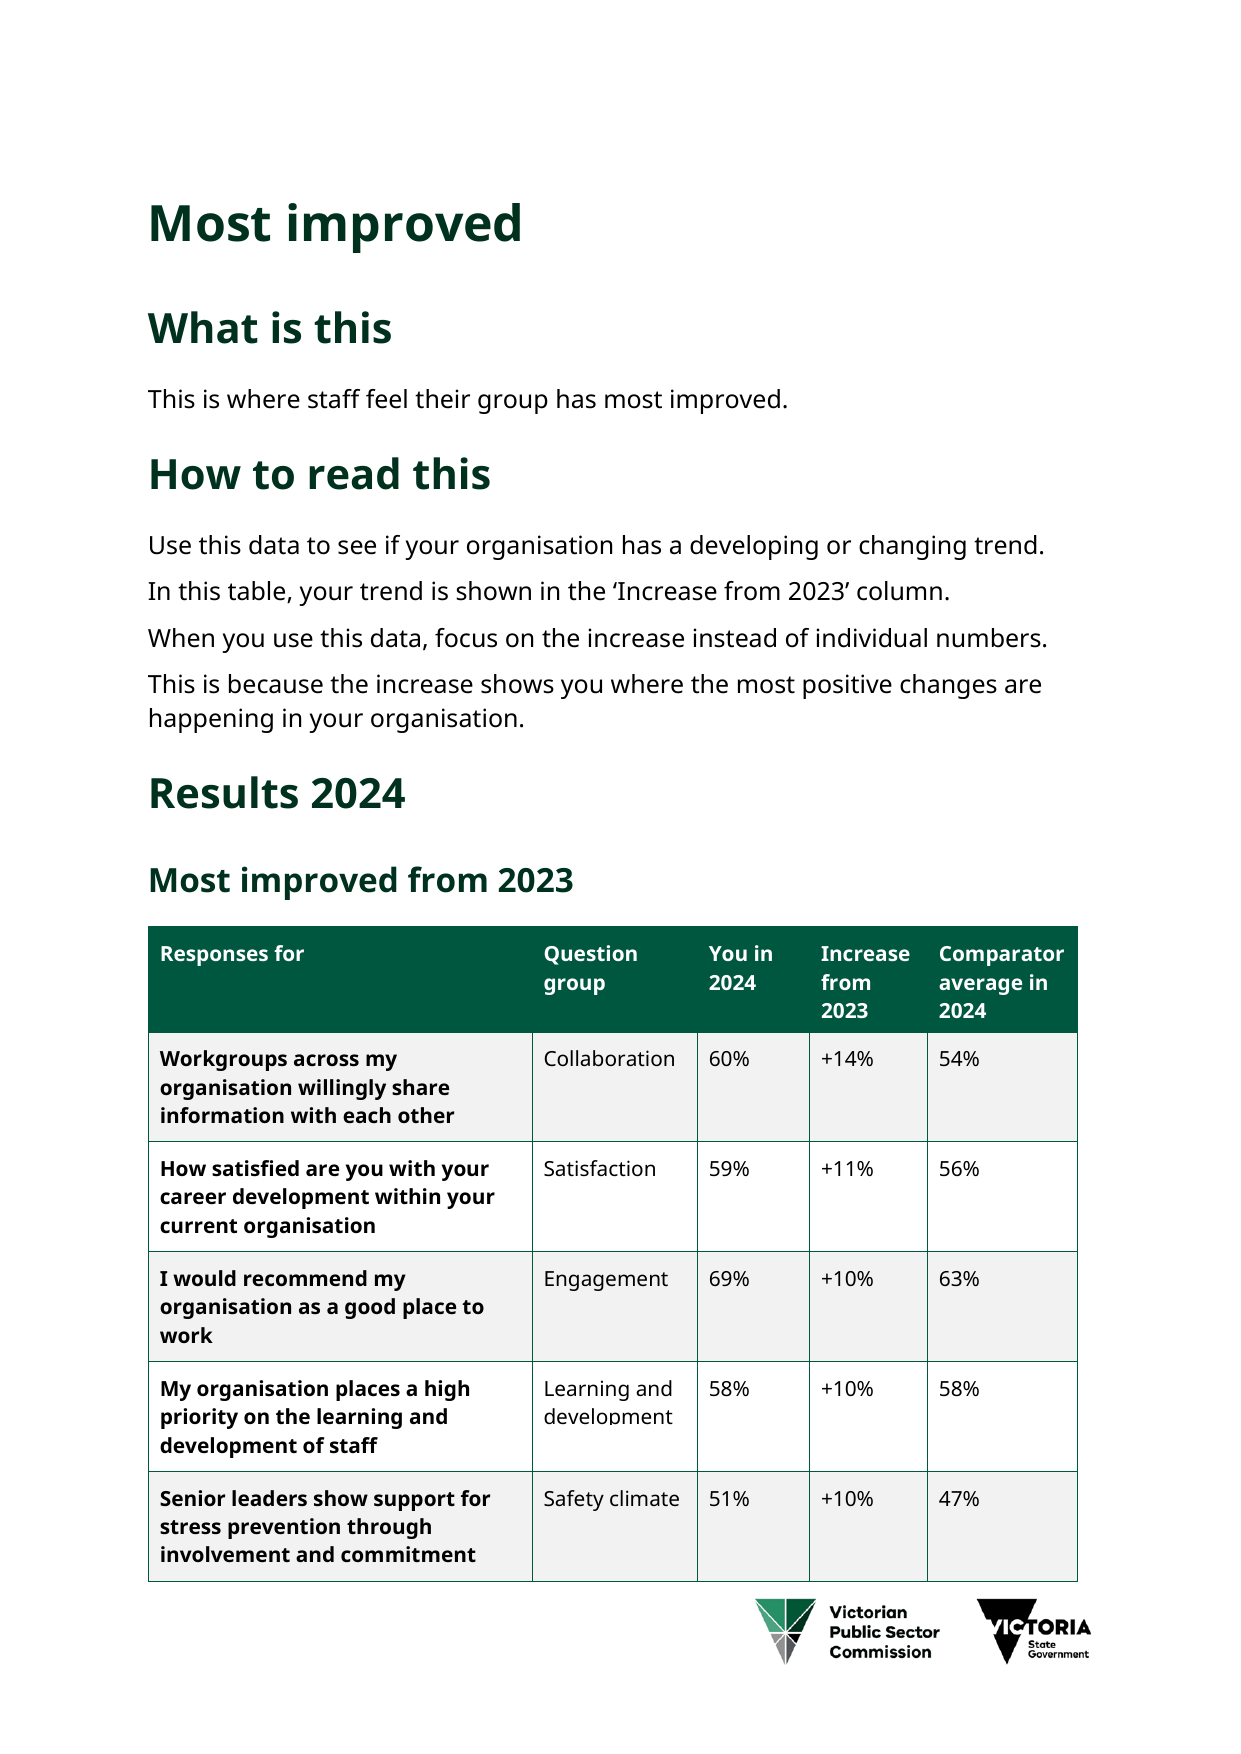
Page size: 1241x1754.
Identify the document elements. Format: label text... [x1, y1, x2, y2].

text In this table, your trend is shown in the ‘Increase from 2023’ column. [148, 574, 1092, 608]
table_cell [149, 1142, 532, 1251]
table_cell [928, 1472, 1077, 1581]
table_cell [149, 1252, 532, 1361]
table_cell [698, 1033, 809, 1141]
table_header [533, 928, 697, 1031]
subtitle Most improved from 2023 [148, 857, 1092, 902]
subtitle What is this [148, 299, 1092, 355]
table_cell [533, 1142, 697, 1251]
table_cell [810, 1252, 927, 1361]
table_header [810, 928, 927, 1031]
text This is because the increase shows you where the most positive changes are happening in your organisation. [148, 667, 1092, 735]
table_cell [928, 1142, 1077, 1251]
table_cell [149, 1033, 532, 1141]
text Use this data to see if your organisation has a developing or changing trend. [148, 527, 1092, 561]
picture [754, 1598, 1093, 1666]
subtitle Results 2024 [148, 764, 1092, 821]
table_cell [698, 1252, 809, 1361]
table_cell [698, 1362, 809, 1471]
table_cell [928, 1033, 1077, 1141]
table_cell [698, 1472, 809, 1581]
text This is where staff feel their group has most improved. [148, 381, 1092, 415]
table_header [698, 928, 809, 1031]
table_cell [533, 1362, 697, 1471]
text When you use this data, focus on the increase instead of individual numbers. [148, 620, 1092, 654]
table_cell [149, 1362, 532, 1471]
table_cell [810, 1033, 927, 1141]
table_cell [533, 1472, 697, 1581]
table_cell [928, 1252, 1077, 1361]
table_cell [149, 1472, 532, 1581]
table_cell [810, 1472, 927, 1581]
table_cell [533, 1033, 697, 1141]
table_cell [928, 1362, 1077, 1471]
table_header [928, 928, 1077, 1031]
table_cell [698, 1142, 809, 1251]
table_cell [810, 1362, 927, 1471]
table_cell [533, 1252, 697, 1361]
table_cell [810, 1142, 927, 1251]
subtitle Most improved [148, 188, 1092, 256]
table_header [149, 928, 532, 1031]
subtitle How to read this [148, 444, 1092, 501]
